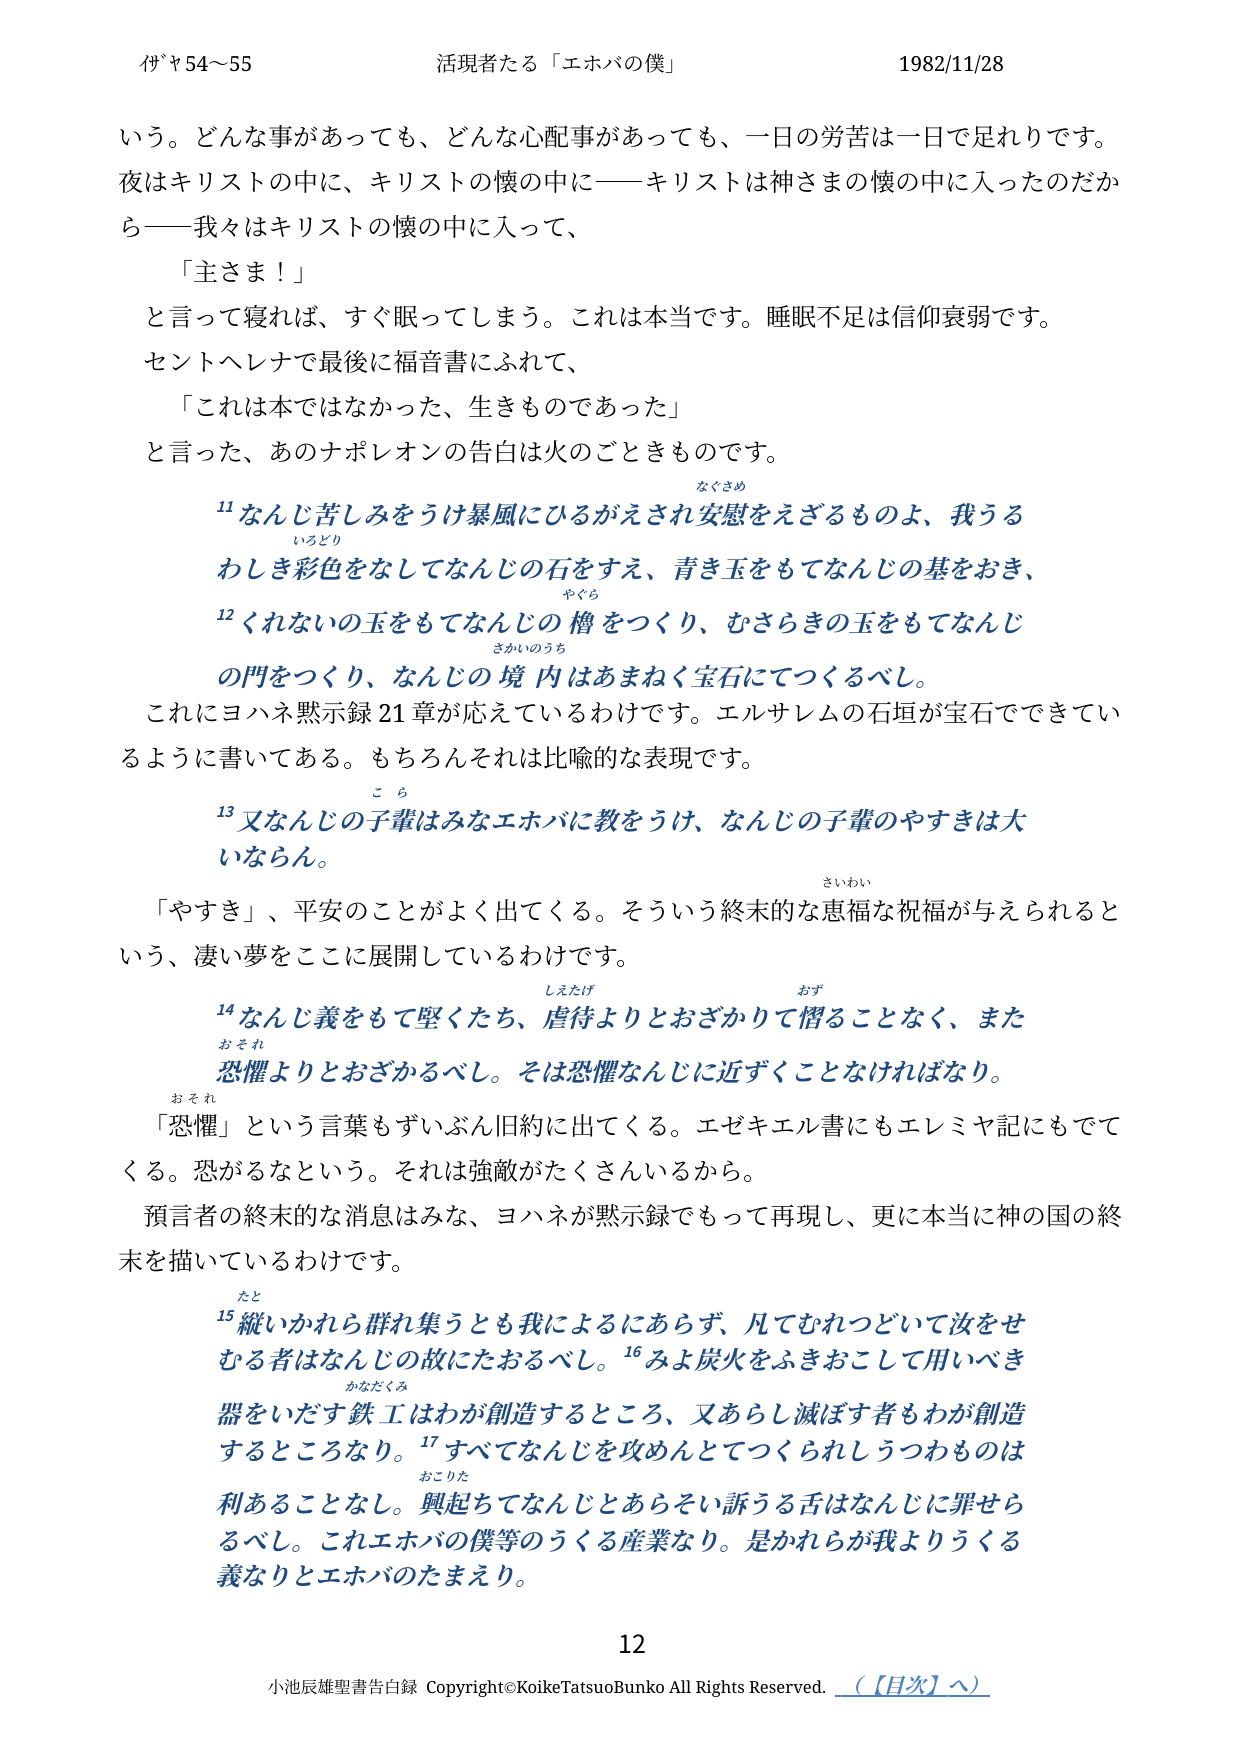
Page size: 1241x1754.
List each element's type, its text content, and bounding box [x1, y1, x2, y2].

text 13又なんじのはみなエホバに教をうけ、なんじの子輩のやすきは大いならん。 [216, 783, 1024, 873]
text 11なんじ苦しみをうけ暴風にひるがえされをえざるものよ、我うるわしきをなしてなんじの石をすえ、青き玉をもてなんじの基をおき、12くれないの玉をもてなんじのをつくり、むさらきの玉をもてなんじの門をつくり、なんじのはあまねく宝石にてつくるべし。 [216, 477, 1024, 693]
text と言って寝れば、すぐ眠ってしまう。これは本当です。睡眠不足は信仰衰弱です。 [118, 298, 1122, 334]
text セントヘレナで最後に福音書にふれて、 [118, 343, 1122, 378]
text 預言者の終末的な消息はみな、ヨハネが黙示録でもって再現し、更に本当に神の国の終末を描いているわけです。 [118, 1197, 1122, 1278]
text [118, 118, 1122, 244]
text これにヨハネ黙示録21章が応えているわけです。エルサレムの石垣が宝石でできているように書いてある。もちろんそれは比喩的な表現です。 [118, 693, 1122, 774]
text 「主さま！」 [168, 253, 1072, 289]
text 「これは本ではなかった、生きものであった」 [168, 387, 1072, 423]
text 「」という言葉もずいぶん旧約に出てくる。エゼキエル書にもエレミヤ記にもでてくる。恐がるなという。それは強敵がたくさんいるから。 [118, 1089, 1122, 1188]
text 「やすき」、平安のことがよく出てくる。そういう終末的なな祝福が与えられるという、凄い夢をここに展開しているわけです。 [118, 873, 1122, 972]
text 14なんじ義をもて堅くたち、よりとおざかりてることなく、またよりとおざかるべし。そは恐懼なんじに近ずくことなければなり。 [216, 981, 1024, 1089]
text と言った、あのナポレオンの告白は火のごときものです。 [118, 432, 1122, 468]
text 15いかれら群れ集うとも我によるにあらず、凡てむれつどいて汝をせむる者はなんじの故にたおるべし。16みよ炭火をふきおこして用いべき器をいだすはわが創造するところ、又あらし滅ぼす者もわが創造するところなり。17すべてなんじを攻めんとてつくられしうつわものは利あることなし。ちてなんじとあらそい訴うる舌はなんじに罪せらるべし。これエホバの僕等のうくる産業なり。是かれらが我よりうくる義なりとエホバのたまえり。 [216, 1287, 1024, 1593]
